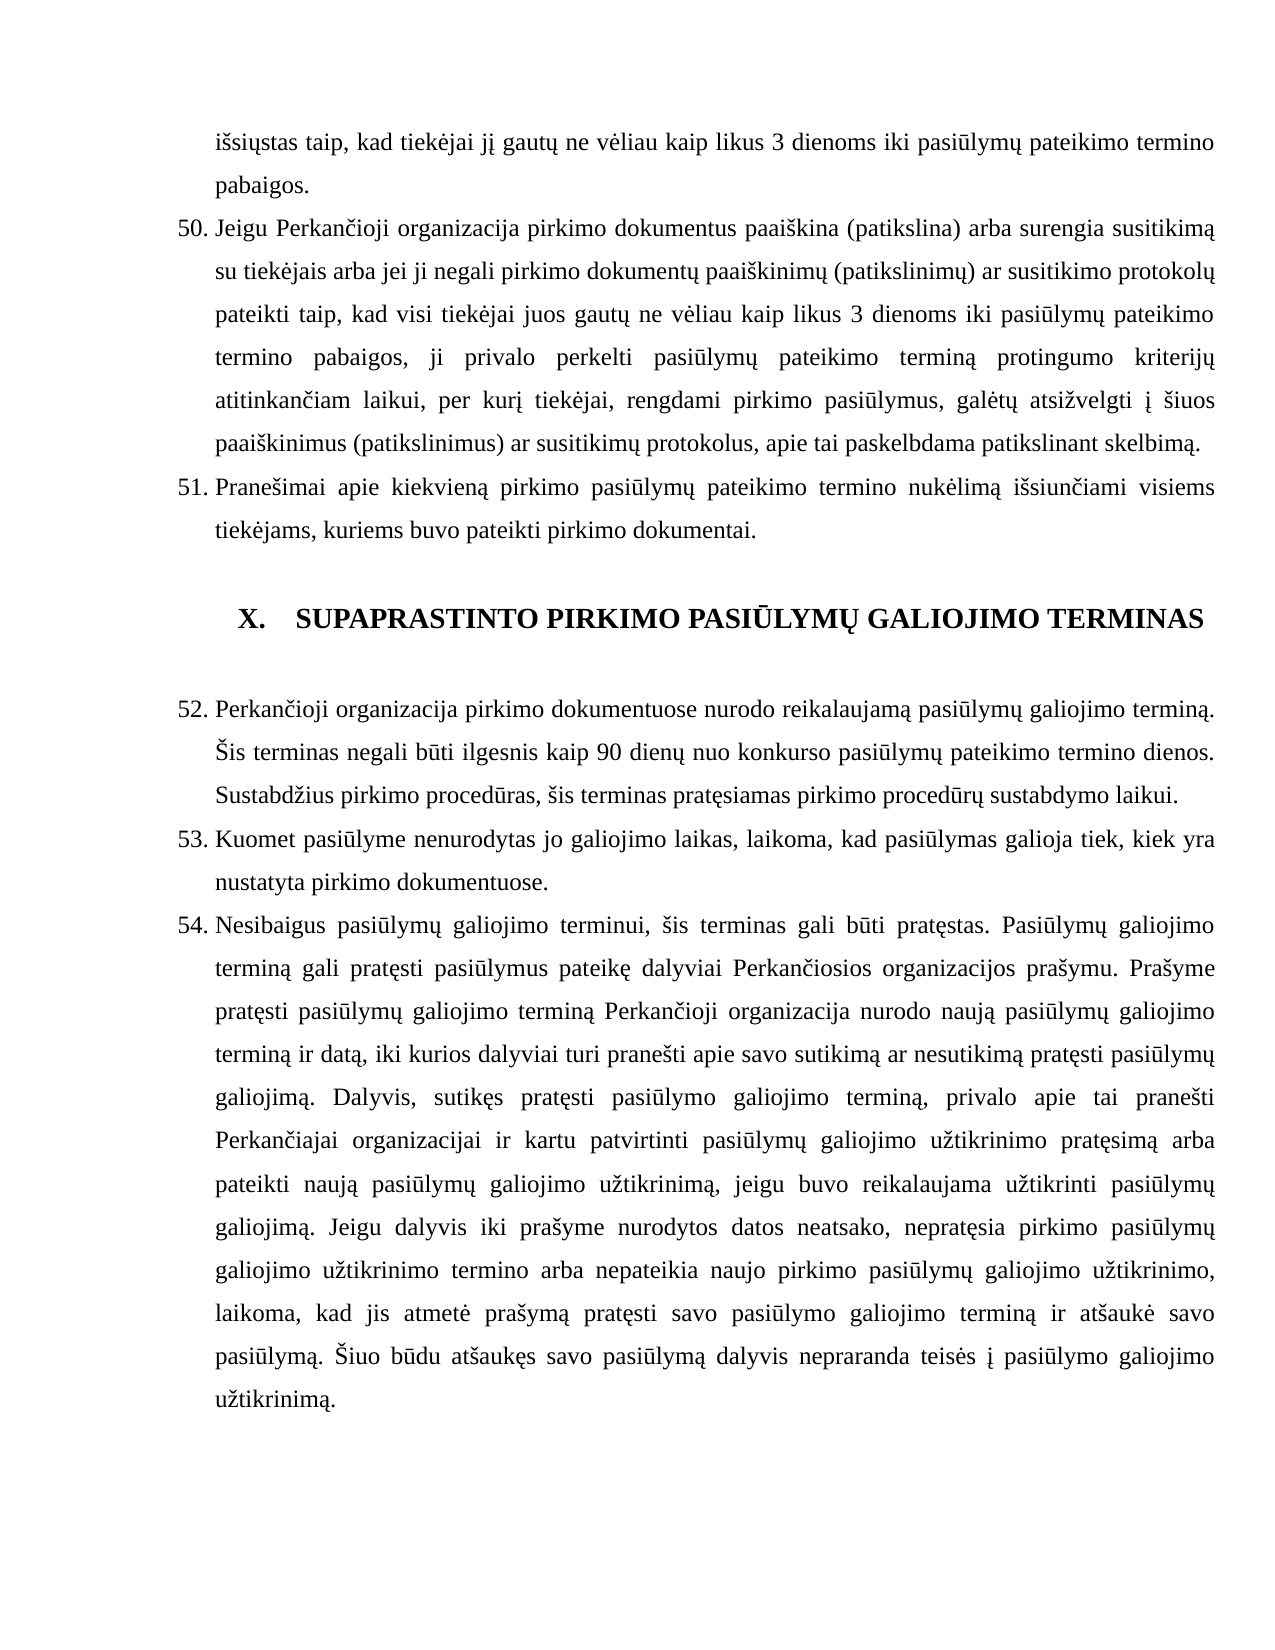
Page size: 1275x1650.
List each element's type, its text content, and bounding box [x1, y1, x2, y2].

list Perkančioji organizacija pirkimo dokumentuose nurodo reikalaujamą pasiūlymų galiojimo terminą. Šis terminas negali būti ilgesnis kaip 90 dienų nuo konkurso pasiūlymų pateikimo termino dienos. Sustabdžius pirkimo procedūras, šis terminas pratęsiamas pirkimo procedūrų sustabdymo laikui. [177, 694, 1216, 809]
subtitle SUPAPRASTINTO PIRKIMO PASIŪLYMŲ GALIOJIMO TERMINAS [266, 601, 1216, 634]
list Nesibaigus pasiūlymų galiojimo terminui, šis terminas gali būti pratęstas. Pasiūlymų galiojimo terminą gali pratęsti pasiūlymus pateikę dalyviai Perkančiosios organizacijos prašymu. Prašyme pratęsti pasiūlymų galiojimo terminą Perkančioji organizacija nurodo naują pasiūlymų galiojimo terminą ir datą, iki kurios dalyviai turi pranešti apie savo sutikimą ar nesutikimą pratęsti pasiūlymų galiojimą. Dalyvis, sutikęs pratęsti pasiūlymo galiojimo terminą, privalo apie tai pranešti Perkančiajai organizacijai ir kartu patvirtinti pasiūlymų galiojimo užtikrinimo pratęsimą arba pateikti naują pasiūlymų galiojimo užtikrinimą, jeigu buvo reikalaujama užtikrinti pasiūlymų galiojimą. Jeigu dalyvis iki prašyme nurodytos datos neatsako, nepratęsia pirkimo pasiūlymų galiojimo užtikrinimo termino arba nepateikia naujo pirkimo pasiūlymų galiojimo užtikrinimo, laikoma, kad jis atmetė prašymą pratęsti savo pasiūlymo galiojimo terminą ir atšaukė savo pasiūlymą. Šiuo būdu atšaukęs savo pasiūlymą dalyvis nepraranda teisės į pasiūlymo galiojimo užtikrinimą. [177, 910, 1216, 1413]
list Pranešimai apie kiekvieną pirkimo pasiūlymų pateikimo termino nukėlimą išsiunčiami visiems tiekėjams, kuriems buvo pateikti pirkimo dokumentai. [177, 472, 1216, 543]
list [177, 127, 1216, 198]
list Kuomet pasiūlyme nenurodytas jo galiojimo laikas, laikoma, kad pasiūlymas galioja tiek, kiek yra nustatyta pirkimo dokumentuose. [177, 824, 1216, 896]
list Jeigu Perkančioji organizacija pirkimo dokumentus paaiškina (patikslina) arba surengia susitikimą su tiekėjais arba jei ji negali pirkimo dokumentų paaiškinimų (patikslinimų) ar susitikimo protokolų pateikti taip, kad visi tiekėjai juos gautų ne vėliau kaip likus 3 dienoms iki pasiūlymų pateikimo termino pabaigos, ji privalo perkelti pasiūlymų pateikimo terminą protingumo kriterijų atitinkančiam laikui, per kurį tiekėjai, rengdami pirkimo pasiūlymus, galėtų atsižvelgti į šiuos paaiškinimus (patikslinimus) ar susitikimų protokolus, apie tai paskelbdama patikslinant skelbimą. [177, 213, 1216, 457]
